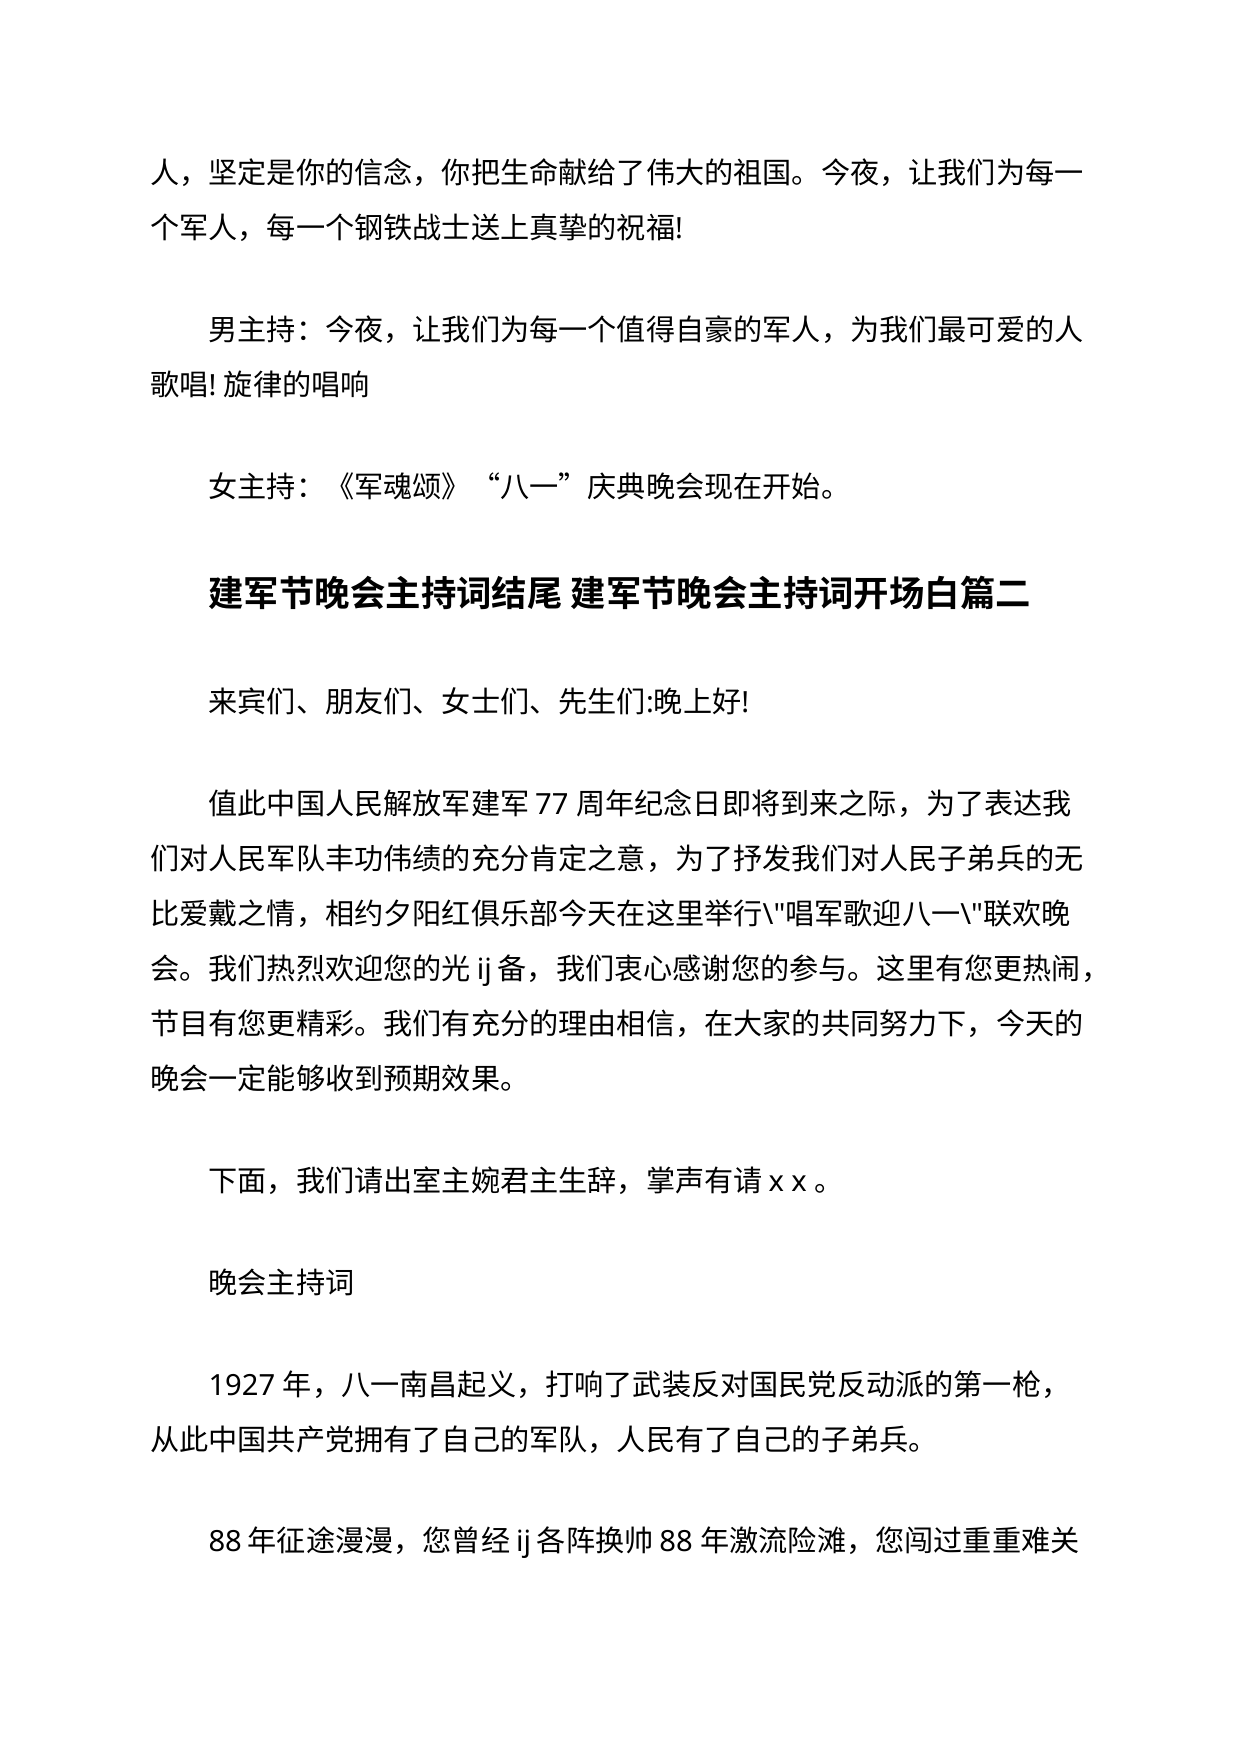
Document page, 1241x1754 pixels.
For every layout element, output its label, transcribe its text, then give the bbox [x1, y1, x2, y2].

text 女主持：《军魂颂》“八一”庆典晚会现在开始。 [150, 464, 1090, 506]
text 晚会主持词 [150, 1259, 1090, 1302]
text 男主持：今夜，让我们为每一个值得自豪的军人，为我们最可爱的人歌唱! 旋律的唱响 [150, 307, 1090, 404]
text 下面，我们请出室主婉君主生辞，掌声有请x x 。 [150, 1157, 1090, 1200]
text 来宾们、朋友们、女士们、先生们:晚上好! [150, 679, 1090, 721]
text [150, 1518, 1090, 1560]
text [150, 150, 1090, 247]
text 1927 年，八一南昌起义，打响了武装反对国民党反动派的第一枪，从此中国共产党拥有了自己的军队，人民有了自己的子弟兵。 [150, 1361, 1090, 1458]
text 值此中国人民解放军建军77 周年纪念日即将到来之际，为了表达我们对人民军队丰功伟绩的充分肯定之意，为了抒发我们对人民子弟兵的无比爱戴之情，相约夕阳红俱乐部今天在这里举行\"唱军歌迎八一\"联欢晚会。我们热烈欢迎您的光ij备，我们衷心感谢您的参与。这里有您更热闹，节目有您更精彩。我们有充分的理由相信，在大家的共同努力下，今天的晚会一定能够收到预期效果。 [150, 781, 1090, 1098]
text 建军节晚会主持词结尾 建军节晚会主持词开场白篇二 [150, 566, 1090, 617]
